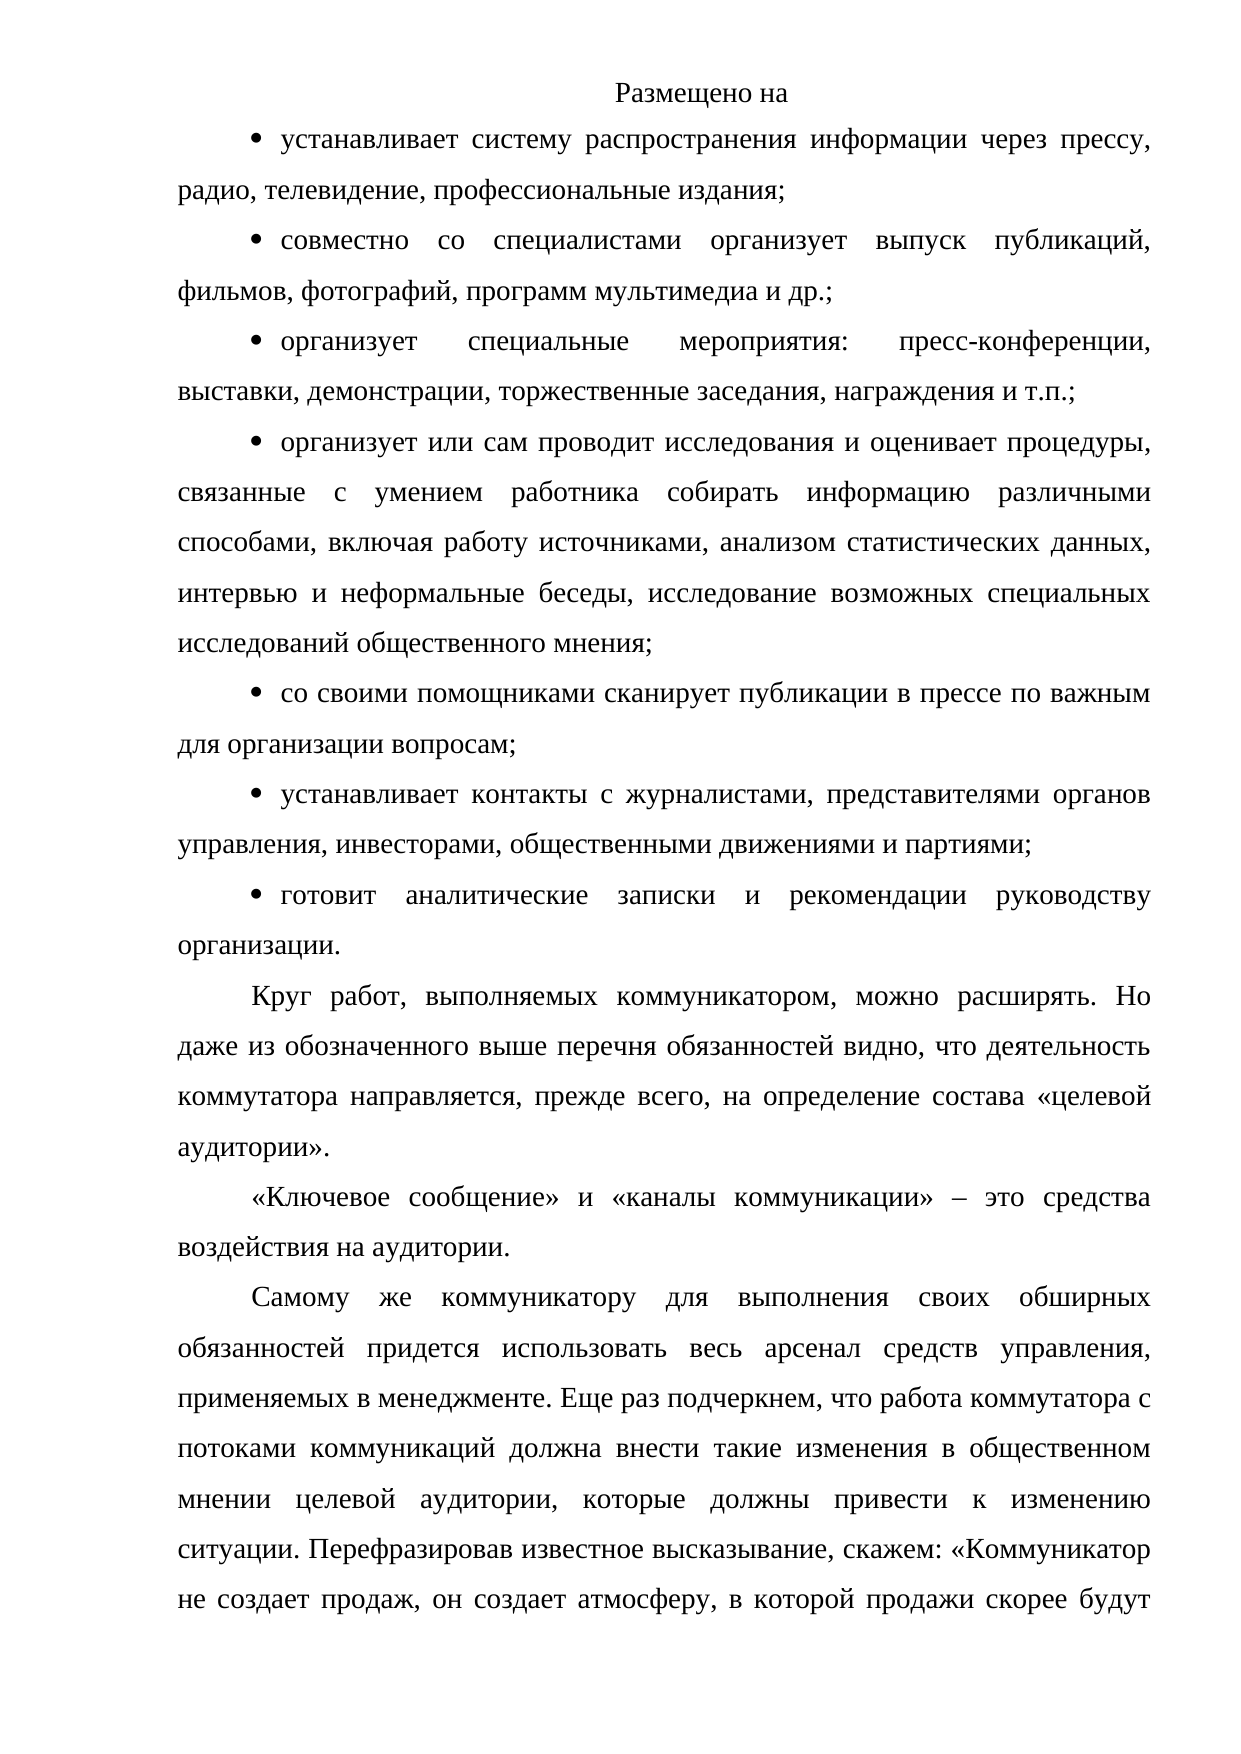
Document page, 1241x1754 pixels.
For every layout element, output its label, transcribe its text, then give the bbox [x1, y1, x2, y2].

list устанавливает систему распространения информации через прессу, радио, телевидение, профессиональные издания; [177, 122, 1152, 206]
list устанавливает контакты с журналистами, представителями органов управления, инвесторами, общественными движениями и партиями; [177, 776, 1152, 860]
list организует специальные мероприятия: пресс-конференции, выставки, демонстрации, торжественные заседания, награждения и т.п.; [177, 323, 1152, 407]
list готовит аналитические записки и рекомендации руководству организации. [177, 877, 1152, 961]
list совместно со специалистами организует выпуск публикаций, фильмов, фотографий, программ мультимедиа и др.; [177, 222, 1152, 306]
list со своими помощниками сканирует публикации в прессе по важным для организации вопросам; [177, 676, 1152, 759]
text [177, 1279, 1152, 1615]
text «Ключевое сообщение» и «каналы коммуникации» – это средства воздействия на аудитории. [177, 1179, 1152, 1263]
text Круг работ, выполняемых коммуникатором, можно расширять. Но даже из обозначенного выше перечня обязанностей видно, что деятельность коммутатора направляется, прежде всего, на определение состава «целевой аудитории». [177, 978, 1152, 1162]
list организует или сам проводит исследования и оценивает процедуры, связанные с умением работника собирать информацию различными способами, включая работу источниками, анализом статистических данных, интервью и неформальные беседы, исследование возможных специальных исследований общественного мнения; [177, 424, 1152, 659]
